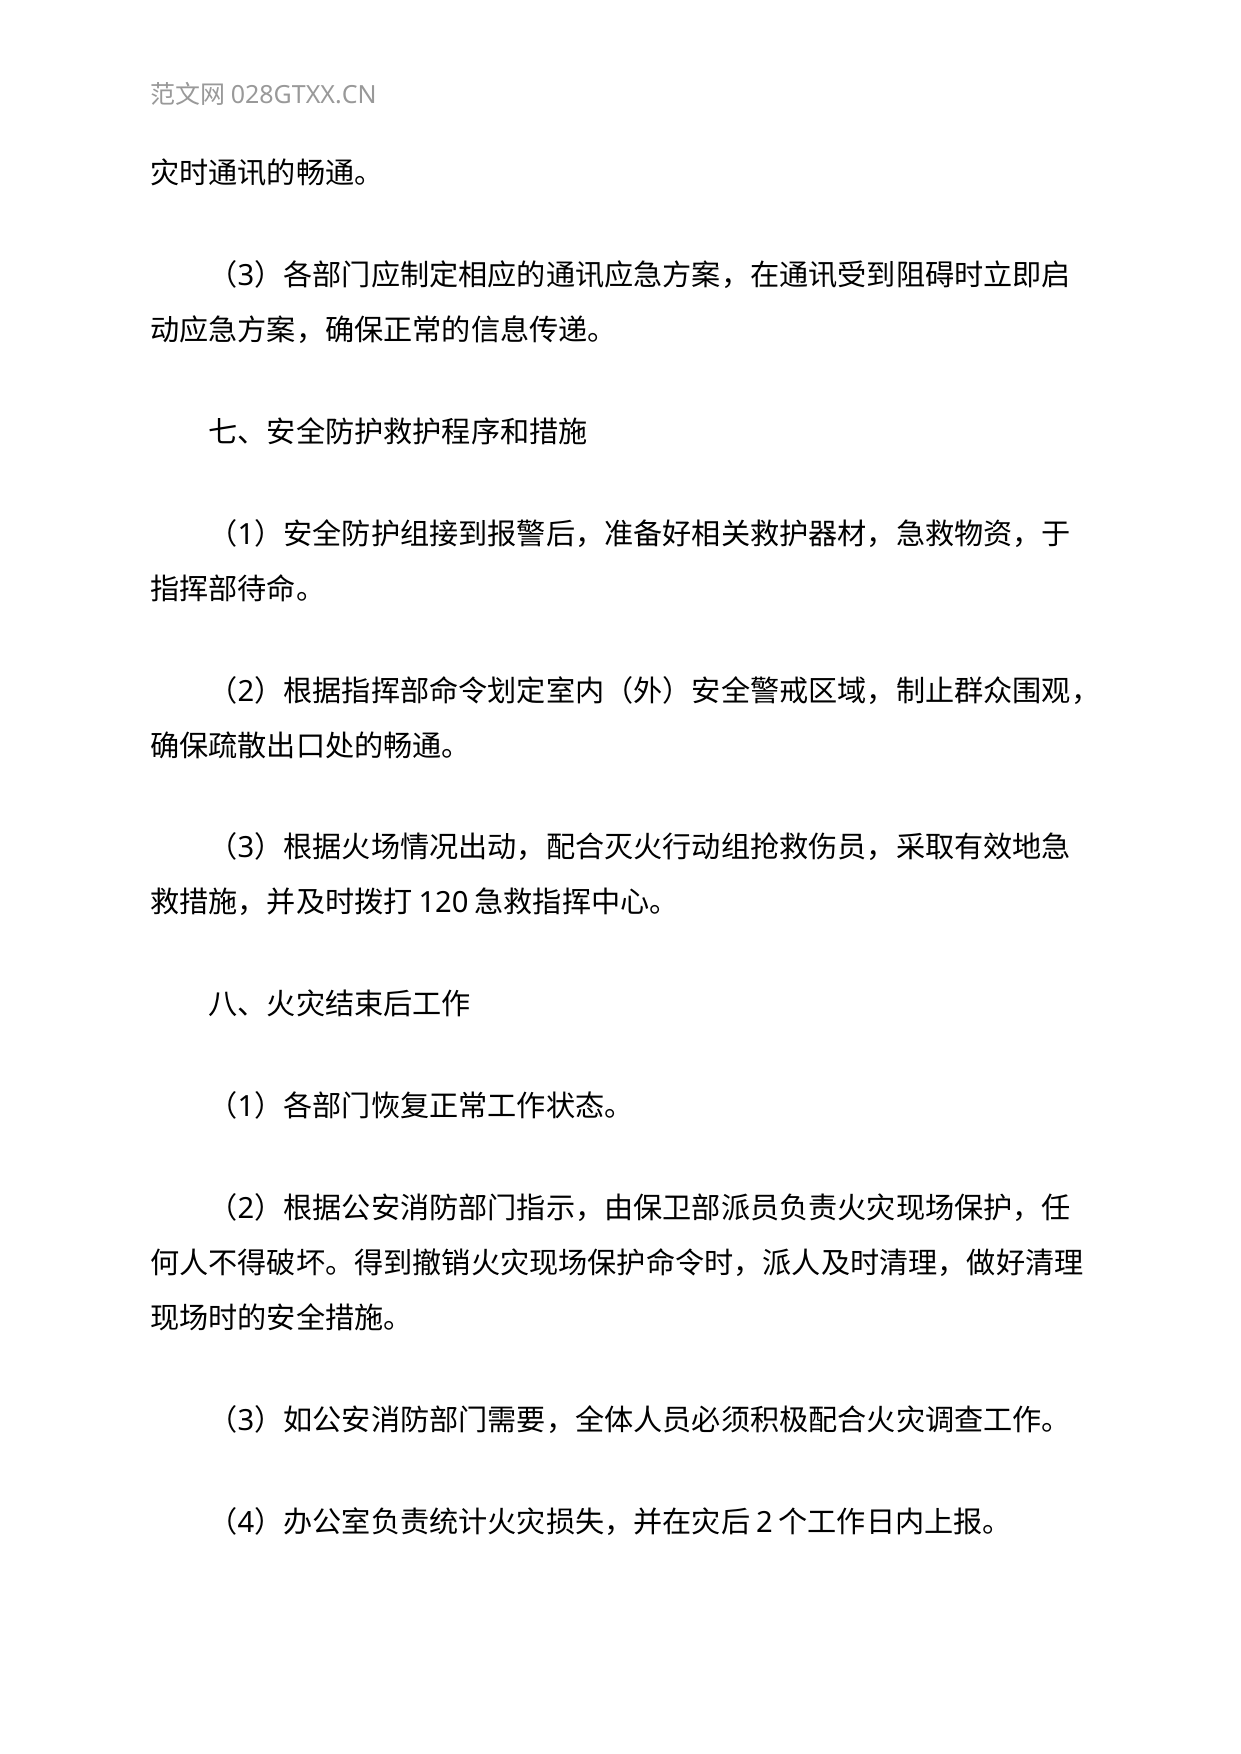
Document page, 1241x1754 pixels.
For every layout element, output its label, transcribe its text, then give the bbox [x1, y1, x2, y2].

text 八、火灾结束后工作 [150, 981, 1090, 1023]
text （1）各部门恢复正常工作状态。 [150, 1083, 1090, 1125]
text （2）根据指挥部命令划定室内（外）安全警戒区域，制止群众围观，确保疏散出口处的畅通。 [150, 667, 1090, 764]
text （3）如公安消防部门需要，全体人员必须积极配合火灾调查工作。 [150, 1396, 1090, 1439]
text （2）根据公安消防部门指示，由保卫部派员负责火灾现场保护，任何人不得破坏。得到撤销火灾现场保护命令时，派人及时清理，做好清理现场时的安全措施。 [150, 1184, 1090, 1337]
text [150, 150, 1090, 192]
text （3）根据火场情况出动，配合灭火行动组抢救伤员，采取有效地急救措施，并及时拨打120急救指挥中心。 [150, 824, 1090, 921]
text （3）各部门应制定相应的通讯应急方案，在通讯受到阻碍时立即启动应急方案，确保正常的信息传递。 [150, 252, 1090, 349]
text （4）办公室负责统计火灾损失，并在灾后2个工作日内上报。 [150, 1498, 1090, 1541]
text （1）安全防护组接到报警后，准备好相关救护器材，急救物资，于指挥部待命。 [150, 510, 1090, 608]
text 七、安全防护救护程序和措施 [150, 408, 1090, 451]
